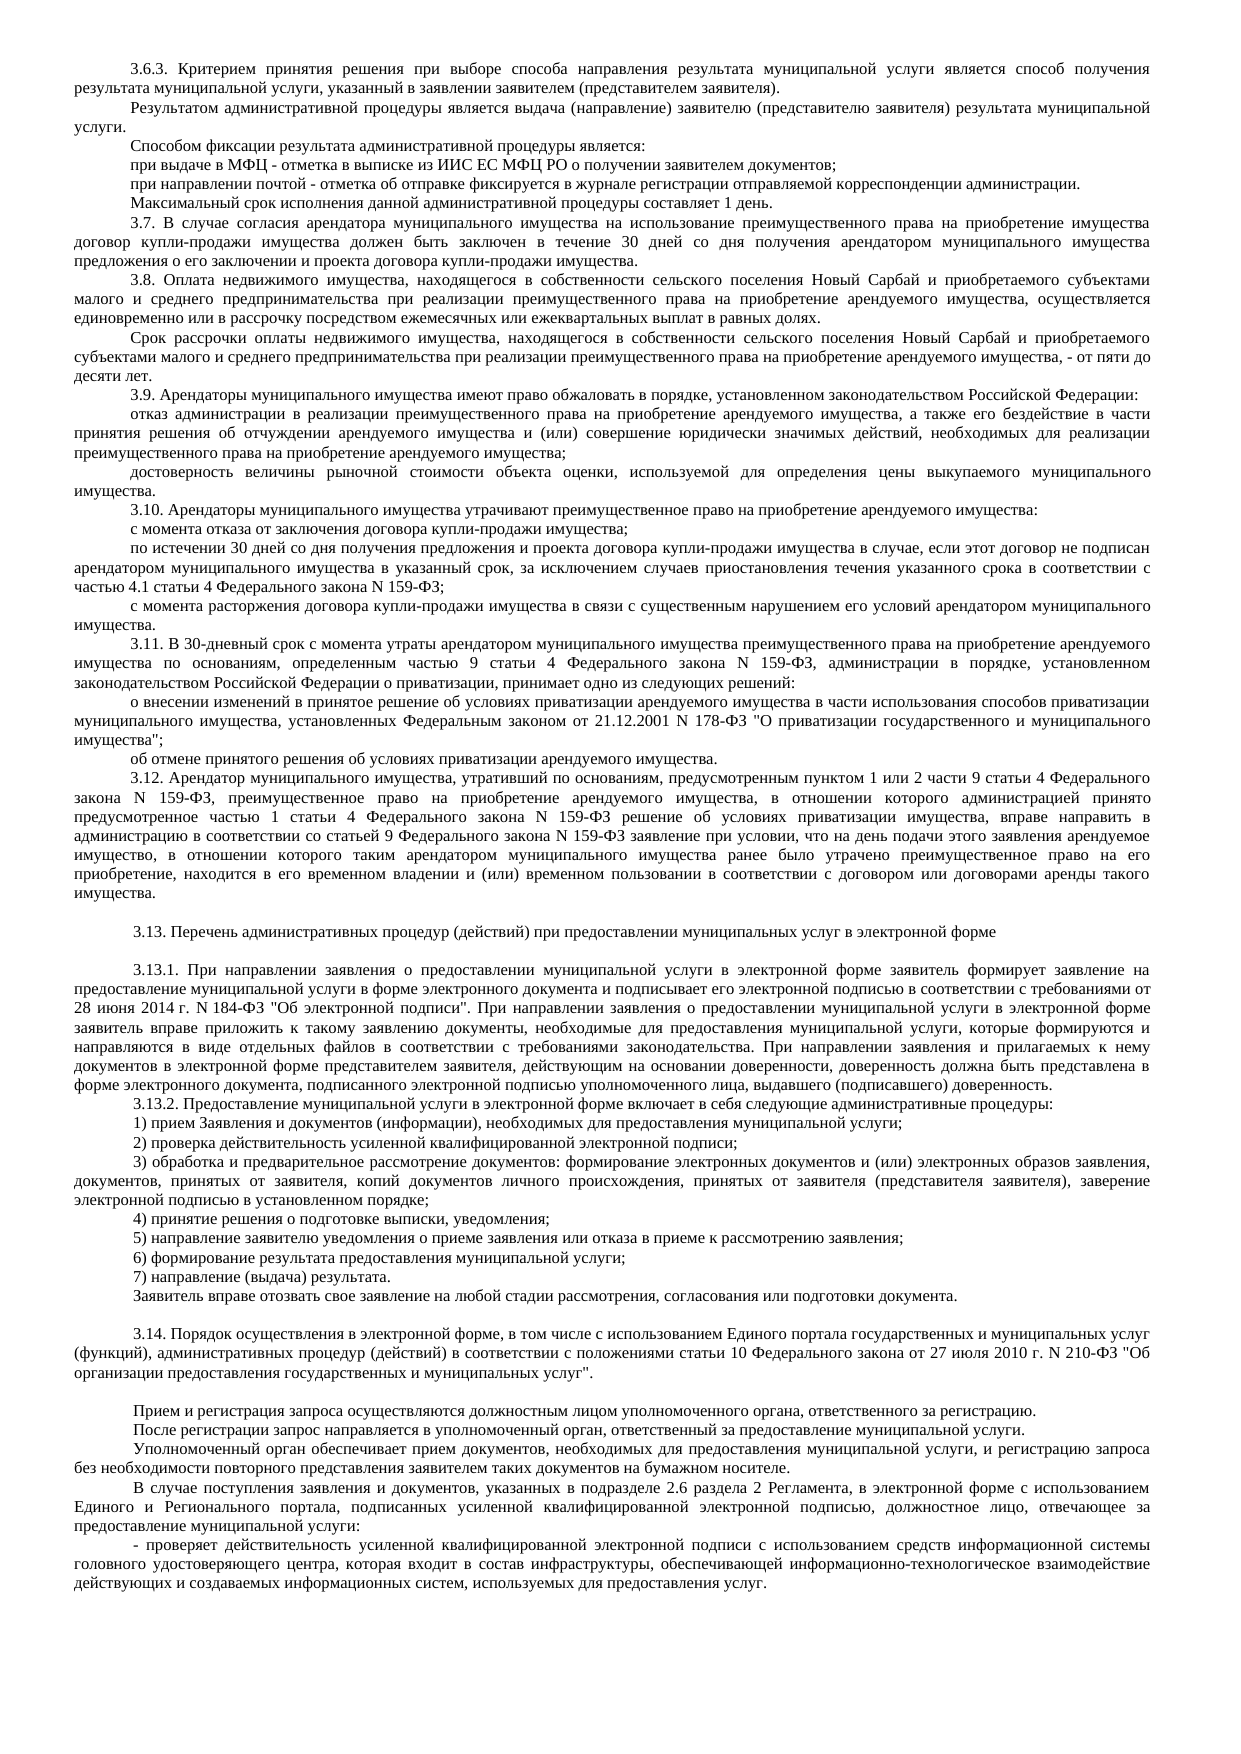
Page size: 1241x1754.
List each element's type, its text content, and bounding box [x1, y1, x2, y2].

text 3.9. Арендаторы муниципального имущества имеют право обжаловать в порядке, установленном законодательством Российской Федерации: [74, 385, 1152, 404]
text при выдаче в МФЦ - отметка в выписке из ИИС ЕС МФЦ РО о получении заявителем документов; [74, 155, 1152, 174]
text 3.8. Оплата недвижимого имущества, находящегося в собственности сельского поселения Новый Сарбай и приобретаемого субъектами малого и среднего предпринимательства при реализации преимущественного права на приобретение арендуемого имущества, осуществляется единовременно или в рассрочку посредством ежемесячных или ежеквартальных выплат в равных долях. [74, 270, 1152, 327]
text о внесении изменений в принятое решение об условиях приватизации арендуемого имущества в части использования способов приватизации муниципального имущества, установленных Федеральным законом от 21.12.2001 N 178-ФЗ "О приватизации государственного и муниципального имущества"; [74, 692, 1152, 749]
text Уполномоченный орган обеспечивает прием документов, необходимых для предоставления муниципальной услуги, и регистрацию запроса без необходимости повторного представления заявителем таких документов на бумажном носителе. [74, 1439, 1152, 1477]
text Способом фиксации результата административной процедуры является: [74, 136, 1152, 155]
text Заявитель вправе отозвать свое заявление на любой стадии рассмотрения, согласования или подготовки документа. [74, 1286, 1152, 1305]
text 3.12. Арендатор муниципального имущества, утративший по основаниям, предусмотренным пунктом 1 или 2 части 9 статьи 4 Федерального закона N 159-ФЗ, преимущественное право на приобретение арендуемого имущества, в отношении которого администрацией принято предусмотренное частью 1 статьи 4 Федерального закона N 159-ФЗ решение об условиях приватизации имущества, вправе направить в администрацию в соответствии со статьей 9 Федерального закона N 159-ФЗ заявление при условии, что на день подачи этого заявления арендуемое имущество, в отношении которого таким арендатором муниципального имущества ранее было утрачено преимущественное право на его приобретение, находится в его временном владении и (или) временном пользовании в соответствии с договором или договорами аренды такого имущества. [74, 768, 1152, 902]
text об отмене принятого решения об условиях приватизации арендуемого имущества. [74, 749, 1152, 768]
text с момента отказа от заключения договора купли-продажи имущества; [74, 519, 1152, 538]
text - проверяет действительность усиленной квалифицированной электронной подписи с использованием средств информационной системы головного удостоверяющего центра, которая входит в состав инфраструктуры, обеспечивающей информационно-технологическое взаимодействие действующих и создаваемых информационных систем, используемых для предоставления услуг. [74, 1535, 1152, 1592]
text 5) направление заявителю уведомления о приеме заявления или отказа в приеме к рассмотрению заявления; [74, 1228, 1152, 1247]
text с момента расторжения договора купли-продажи имущества в связи с существенным нарушением его условий арендатором муниципального имущества. [74, 596, 1152, 634]
text 3.11. В 30-дневный срок с момента утраты арендатором муниципального имущества преимущественного права на приобретение арендуемого имущества по основаниям, определенным частью 9 статьи 4 Федерального закона N 159-ФЗ, администрации в порядке, установленном законодательством Российской Федерации о приватизации, принимает одно из следующих решений: [74, 634, 1152, 692]
text 3.7. В случае согласия арендатора муниципального имущества на использование преимущественного права на приобретение имущества договор купли-продажи имущества должен быть заключен в течение 30 дней со дня получения арендатором муниципального имущества предложения о его заключении и проекта договора купли-продажи имущества. [74, 212, 1152, 270]
text 7) направление (выдача) результата. [74, 1267, 1152, 1286]
text 3.13.2. Предоставление муниципальной услуги в электронной форме включает в себя следующие административные процедуры: [74, 1094, 1152, 1113]
text 3.14. Порядок осуществления в электронной форме, в том числе с использованием Единого портала государственных и муниципальных услуг (функций), административных процедур (действий) в соответствии с положениями статьи 10 Федерального закона от 27 июля 2010 г. N 210-ФЗ "Об организации предоставления государственных и муниципальных услуг". [74, 1324, 1152, 1382]
text После регистрации запрос направляется в уполномоченный орган, ответственный за предоставление муниципальной услуги. [74, 1420, 1152, 1439]
text 1) прием Заявления и документов (информации), необходимых для предоставления муниципальной услуги; [74, 1113, 1152, 1132]
text 3) обработка и предварительное рассмотрение документов: формирование электронных документов и (или) электронных образов заявления, документов, принятых от заявителя, копий документов личного происхождения, принятых от заявителя (представителя заявителя), заверение электронной подписью в установленном порядке; [74, 1152, 1152, 1209]
text 3.10. Арендаторы муниципального имущества утрачивают преимущественное право на приобретение арендуемого имущества: [74, 500, 1152, 519]
text В случае поступления заявления и документов, указанных в подразделе 2.6 раздела 2 Регламента, в электронной форме с использованием Единого и Регионального портала, подписанных усиленной квалифицированной электронной подписью, должностное лицо, отвечающее за предоставление муниципальной услуги: [74, 1477, 1152, 1535]
text 2) проверка действительность усиленной квалифицированной электронной подписи; [74, 1132, 1152, 1152]
text Результатом административной процедуры является выдача (направление) заявителю (представителю заявителя) результата муниципальной услуги. [74, 97, 1152, 136]
text Прием и регистрация запроса осуществляются должностным лицом уполномоченного органа, ответственного за регистрацию. [74, 1401, 1152, 1420]
text Максимальный срок исполнения данной административной процедуры составляет 1 день. [74, 193, 1152, 212]
text достоверность величины рыночной стоимости объекта оценки, используемой для определения цены выкупаемого муниципального имущества. [74, 462, 1152, 500]
text 6) формирование результата предоставления муниципальной услуги; [74, 1247, 1152, 1267]
text 4) принятие решения о подготовке выписки, уведомления; [74, 1209, 1152, 1228]
text по истечении 30 дней со дня получения предложения и проекта договора купли-продажи имущества в случае, если этот договор не подписан арендатором муниципального имущества в указанный срок, за исключением случаев приостановления течения указанного срока в соответствии с частью 4.1 статьи 4 Федерального закона N 159-ФЗ; [74, 538, 1152, 596]
text отказ администрации в реализации преимущественного права на приобретение арендуемого имущества, а также его бездействие в части принятия решения об отчуждении арендуемого имущества и (или) совершение юридически значимых действий, необходимых для реализации преимущественного права на приобретение арендуемого имущества; [74, 404, 1152, 462]
text 3.13. Перечень административных процедур (действий) при предоставлении муниципальных услуг в электронной форме [74, 922, 1152, 941]
text 3.13.1. При направлении заявления о предоставлении муниципальной услуги в электронной форме заявитель формирует заявление на предоставление муниципальной услуги в форме электронного документа и подписывает его электронной подписью в соответствии с требованиями от 28 июня 2014 г. N 184-ФЗ "Об электронной подписи". При направлении заявления о предоставлении муниципальной услуги в электронной форме заявитель вправе приложить к такому заявлению документы, необходимые для предоставления муниципальной услуги, которые формируются и направляются в виде отдельных файлов в соответствии с требованиями законодательства. При направлении заявления и прилагаемых к нему документов в электронной форме представителем заявителя, действующим на основании доверенности, доверенность должна быть представлена в форме электронного документа, подписанного электронной подписью уполномоченного лица, выдавшего (подписавшего) доверенность. [74, 960, 1152, 1094]
text Срок рассрочки оплаты недвижимого имущества, находящегося в собственности сельского поселения Новый Сарбай и приобретаемого субъектами малого и среднего предпринимательства при реализации преимущественного права на приобретение арендуемого имущества, - от пяти до десяти лет. [74, 327, 1152, 385]
text 3.6.3. Критерием принятия решения при выборе способа направления результата муниципальной услуги является способ получения результата муниципальной услуги, указанный в заявлении заявителем (представителем заявителя). [74, 59, 1152, 97]
text при направлении почтой - отметка об отправке фиксируется в журнале регистрации отправляемой корреспонденции администрации. [74, 174, 1152, 193]
